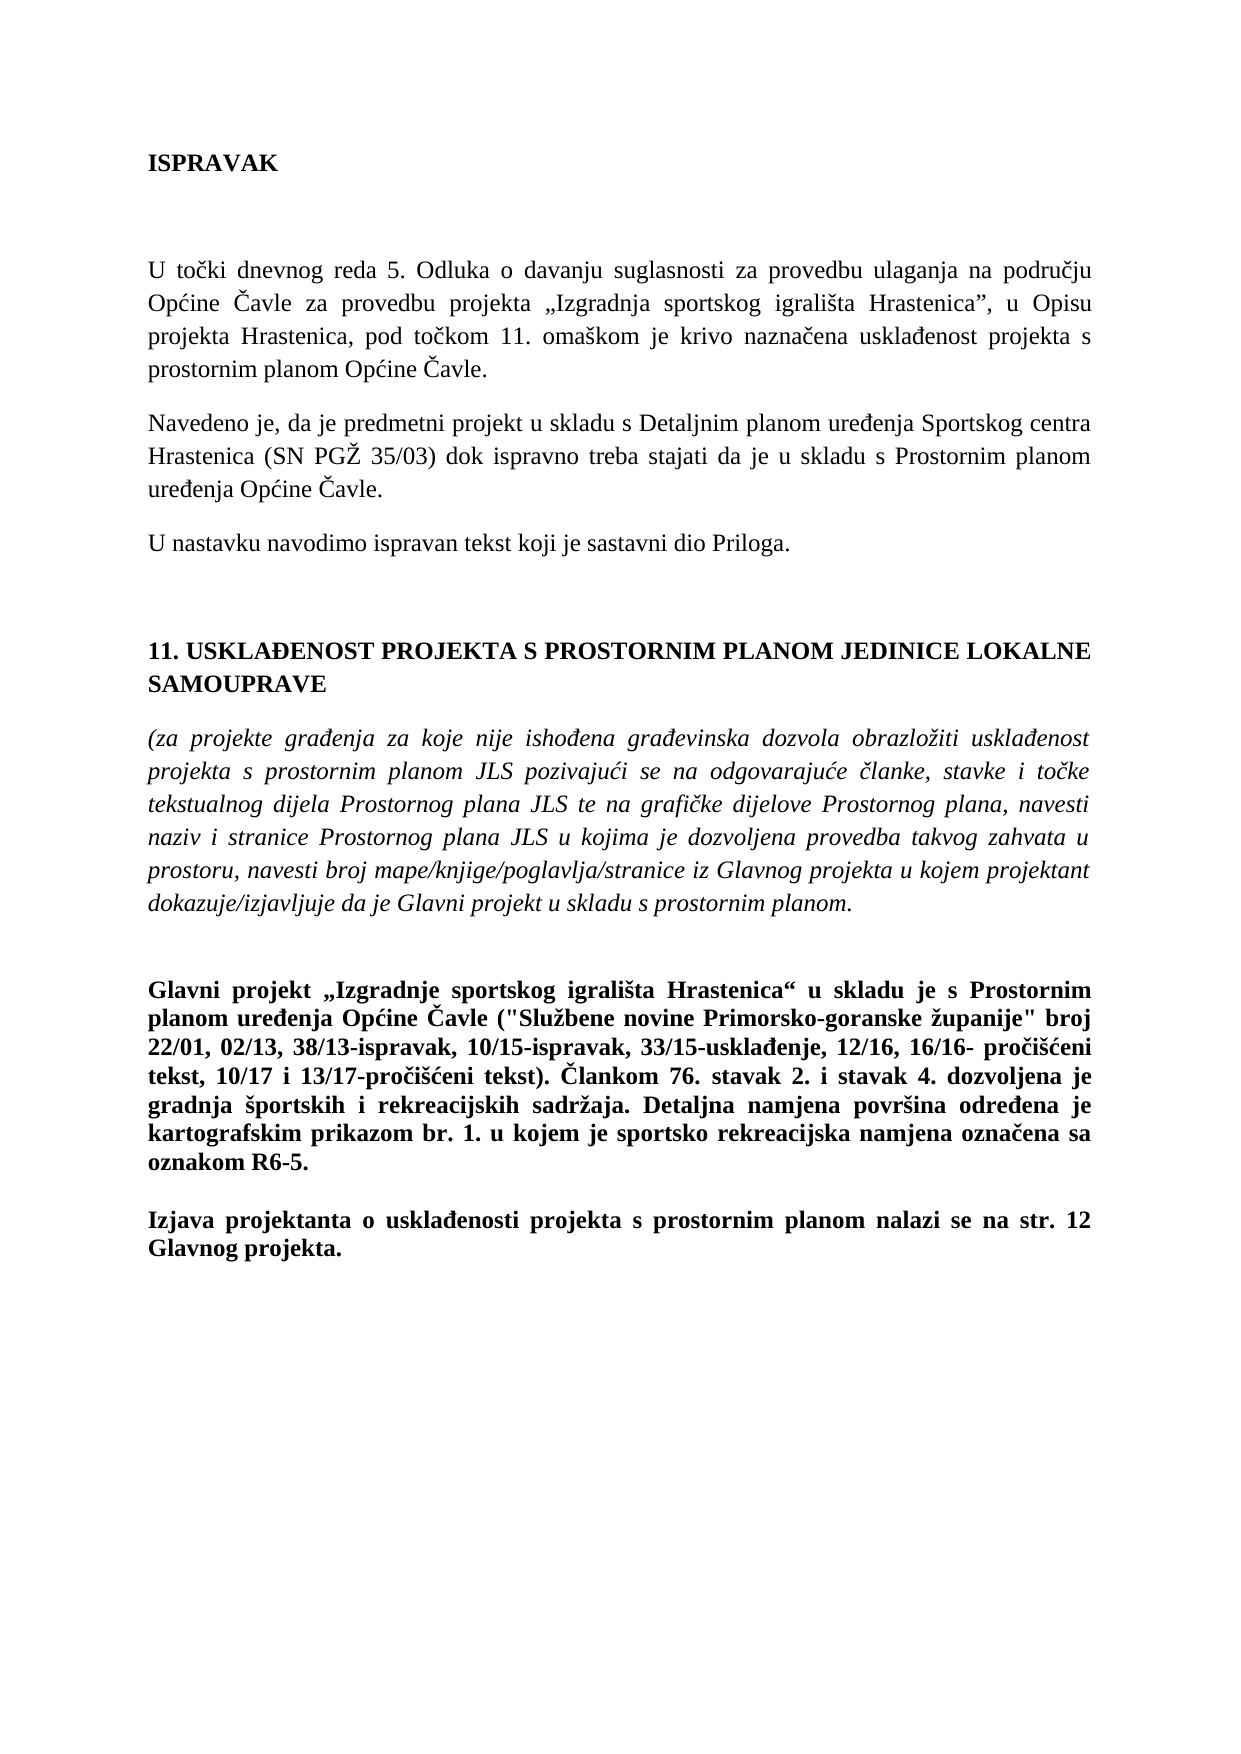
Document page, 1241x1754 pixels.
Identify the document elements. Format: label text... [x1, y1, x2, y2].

text (za projekte građenja za koje nije ishođena građevinska dozvola obrazložiti usklađenost projekta s prostornim planom JLS pozivajući se na odgovarajuće članke, stavke i točke tekstualnog dijela Prostornog plana JLS te na grafičke dijelove Prostornog plana, navesti naziv i stranice Prostornog plana JLS u kojima je dozvoljena provedba takvog zahvata u prostoru, navesti broj mape/knjige/poglavlja/stranice iz Glavnog projekta u kojem projektant dokazuje/izjavljuje da je Glavni projekt u skladu s prostornim planom. [148, 723, 1093, 917]
text U nastavku navodimo ispravan tekst koji je sastavni dio Priloga. [148, 528, 1093, 557]
text Glavni projekt „Izgradnje sportskog igrališta Hrastenica“ u skladu je s Prostornim planom uređenja Općine Čavle ("Službene novine Primorsko-goranske županije" broj 22/01, 02/13, 38/13-ispravak, 10/15-ispravak, 33/15-usklađenje, 12/16, 16/16- pročišćeni tekst, 10/17 i 13/17-pročišćeni tekst). Člankom 76. stavak 2. i stavak 4. dozvoljena je gradnja športskih i rekreacijskih sadržaja. Detaljna namjena površina određena je kartografskim prikazom br. 1. u kojem je sportsko rekreacijska namjena označena sa oznakom R6-5. [148, 975, 1093, 1176]
text 11. USKLAĐENOST PROJEKTA S PROSTORNIM PLANOM JEDINICE LOKALNE SAMOUPRAVE [148, 636, 1093, 698]
text Navedeno je, da je predmetni projekt u skladu s Detaljnim planom uređenja Sportskog centra Hrastenica (SN PGŽ 35/03) dok ispravno treba stajati da je u skladu s Prostornim planom uređenja Općine Čavle. [148, 408, 1093, 503]
text U točki dnevnog reda 5. Odluka o davanju suglasnosti za provedbu ulaganja na području Općine Čavle za provedbu projekta „Izgradnja sportskog igrališta Hrastenica”, u Opisu projekta Hrastenica, pod točkom 11. omaškom je krivo naznačena usklađenost projekta s prostornim planom Općine Čavle. [148, 255, 1093, 383]
text Izjava projektanta o usklađenosti projekta s prostornim planom nalazi se na str. 12 Glavnog projekta. [148, 1205, 1093, 1262]
text ISPRAVAK [148, 148, 1093, 176]
